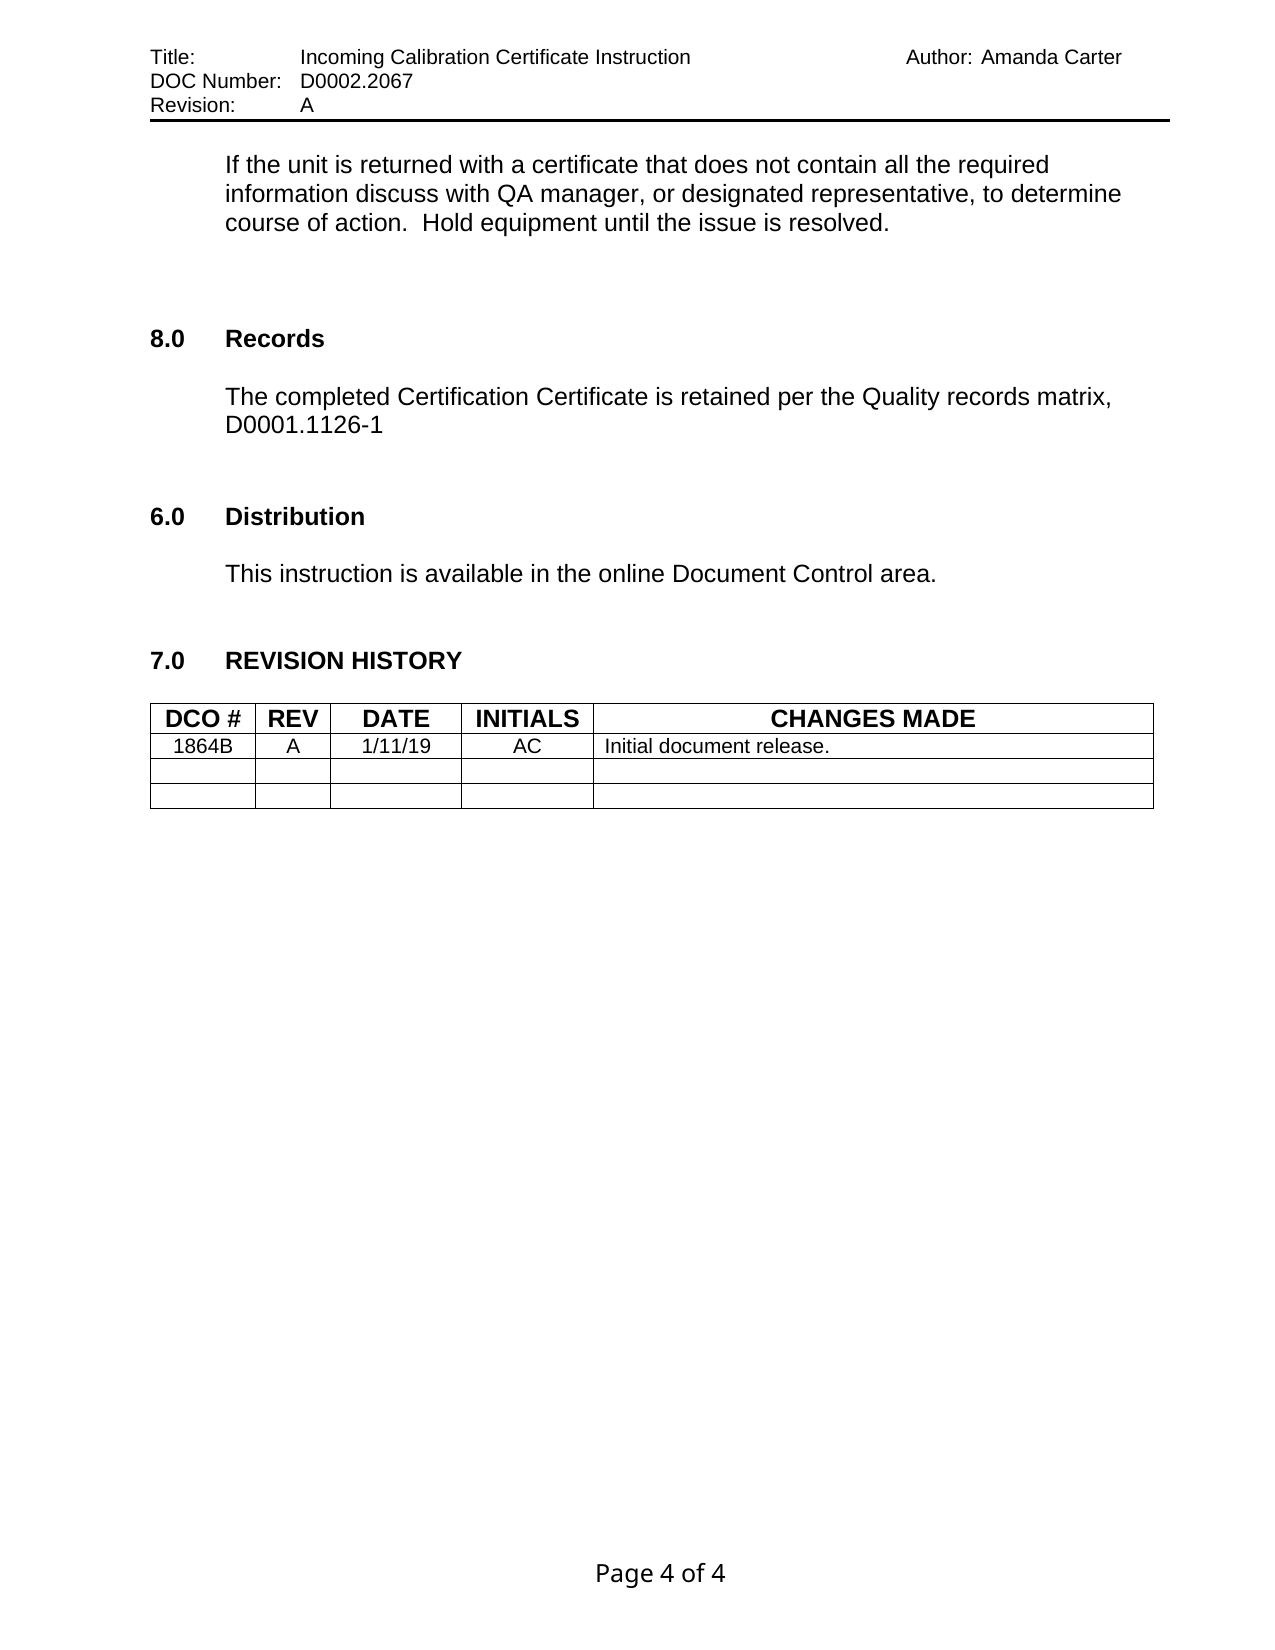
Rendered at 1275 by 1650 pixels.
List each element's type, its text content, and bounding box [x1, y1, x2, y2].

table_cell [256, 759, 330, 783]
table_header INITIALS [462, 704, 593, 733]
table_cell 1/11/19 [331, 734, 461, 758]
text 7.0 REVISION HISTORY [150, 646, 1170, 674]
table_header # [151, 704, 255, 733]
table_cell Initial document release. [594, 734, 1153, 758]
text If the unit is returned with a certificate that does not contain all the required information discuss with QA manager, or designated representative, to determine course of action. Hold equipment until the issue is resolved. [225, 150, 1170, 236]
table_cell [462, 784, 593, 808]
text 6.0 Distribution [150, 502, 1170, 531]
table_cell [151, 784, 255, 808]
table_cell [151, 759, 255, 783]
table_cell [331, 784, 461, 808]
text 8.0 Records [150, 324, 1170, 353]
table_cell [594, 759, 1153, 783]
table_cell A [256, 734, 330, 758]
table_header [256, 704, 330, 733]
table_header CHANGES MADE [594, 704, 1153, 733]
table_cell AC [462, 734, 593, 758]
text This instruction is available in the online Document Control area. [225, 559, 1170, 588]
table_header DATE [331, 704, 461, 733]
table_cell [256, 784, 330, 808]
table_cell [462, 759, 593, 783]
table_cell [594, 784, 1153, 808]
text The completed Certification Certificate is retained per the Quality records matrix, D0001.1126-1 [225, 382, 1170, 439]
table_cell [331, 759, 461, 783]
table_cell 1864B [151, 734, 255, 758]
